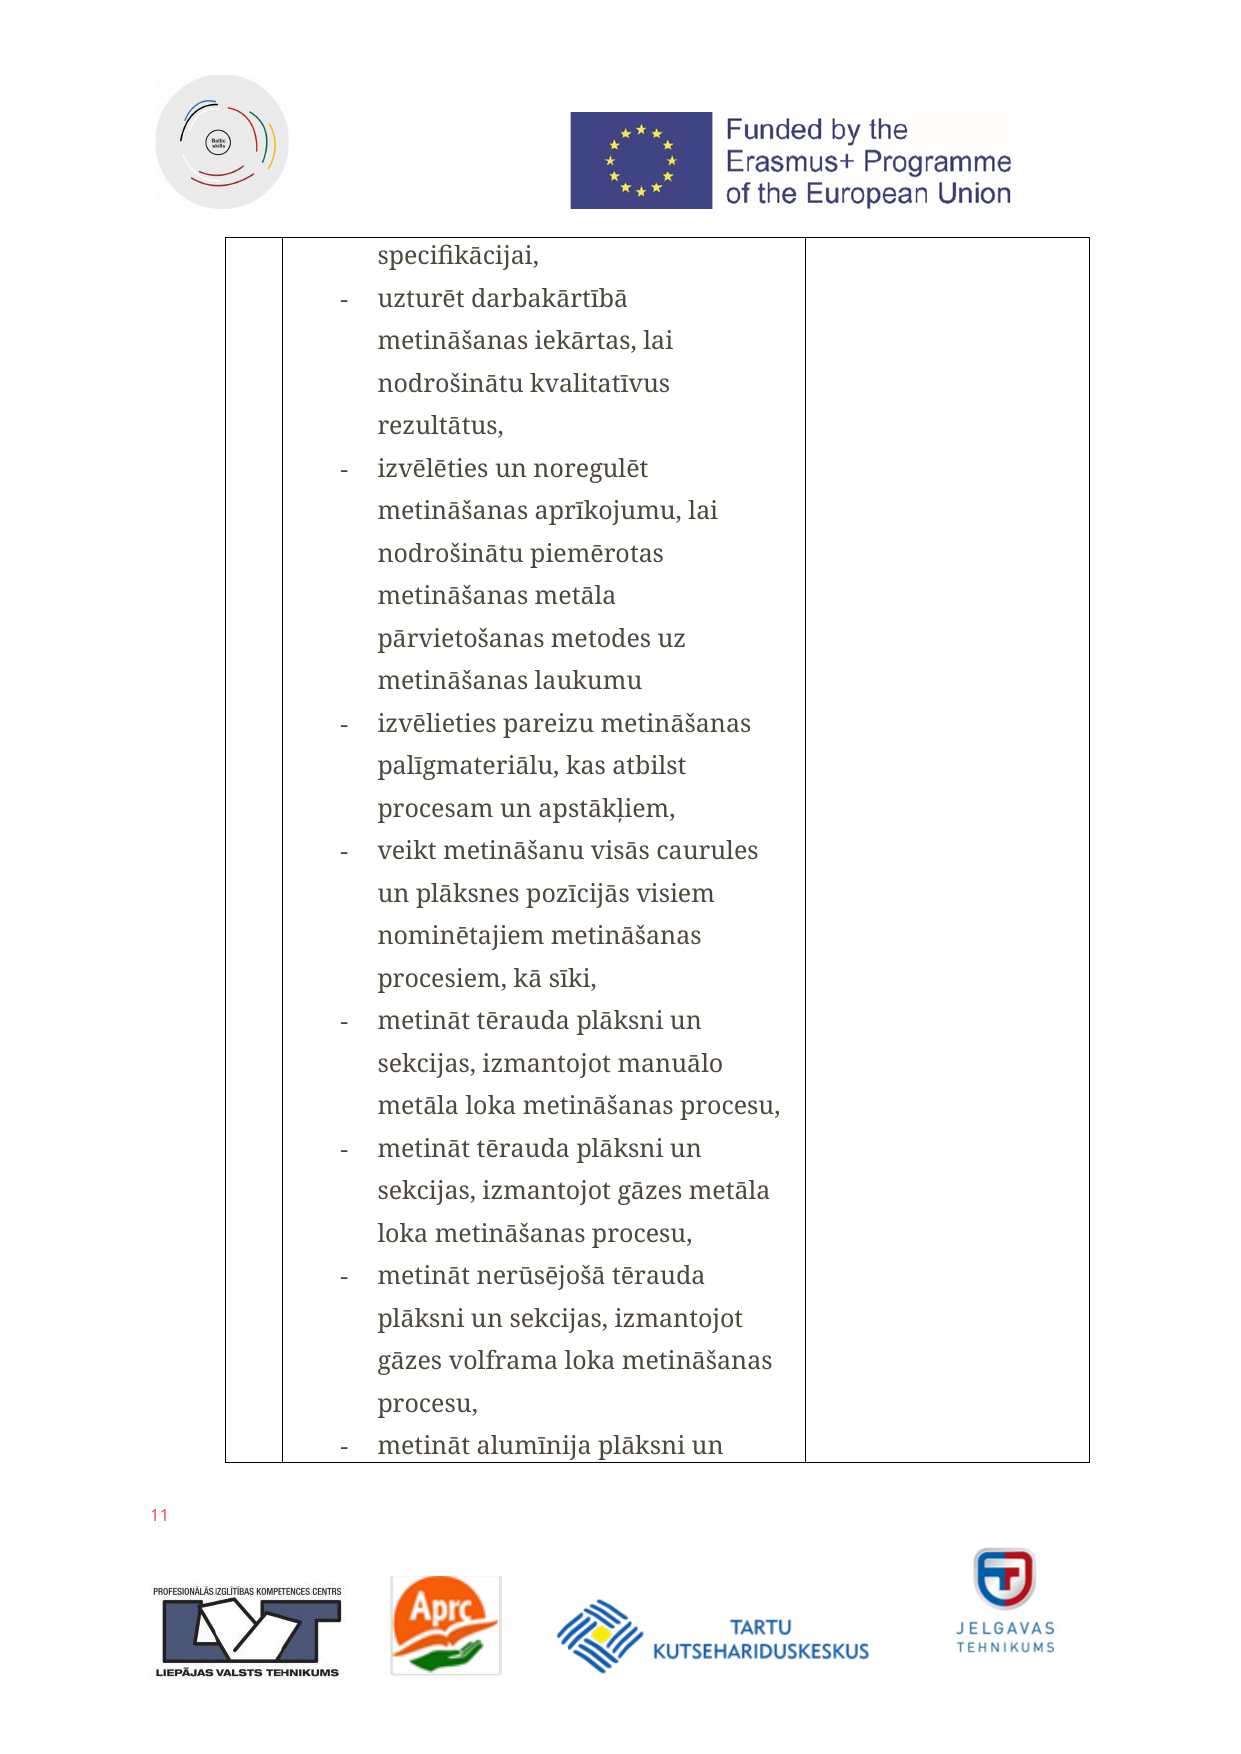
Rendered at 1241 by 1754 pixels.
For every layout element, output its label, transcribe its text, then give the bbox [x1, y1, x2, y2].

picture [155, 75, 289, 209]
table_cell [226, 238, 282, 1462]
table_cell [806, 238, 1089, 1462]
table_cell Personai jāzina un jāsaprot: [283, 238, 805, 1462]
picture [570, 112, 1011, 209]
picture [150, 1583, 347, 1679]
picture [389, 1576, 502, 1679]
picture [549, 1593, 878, 1679]
picture [929, 1526, 1080, 1679]
